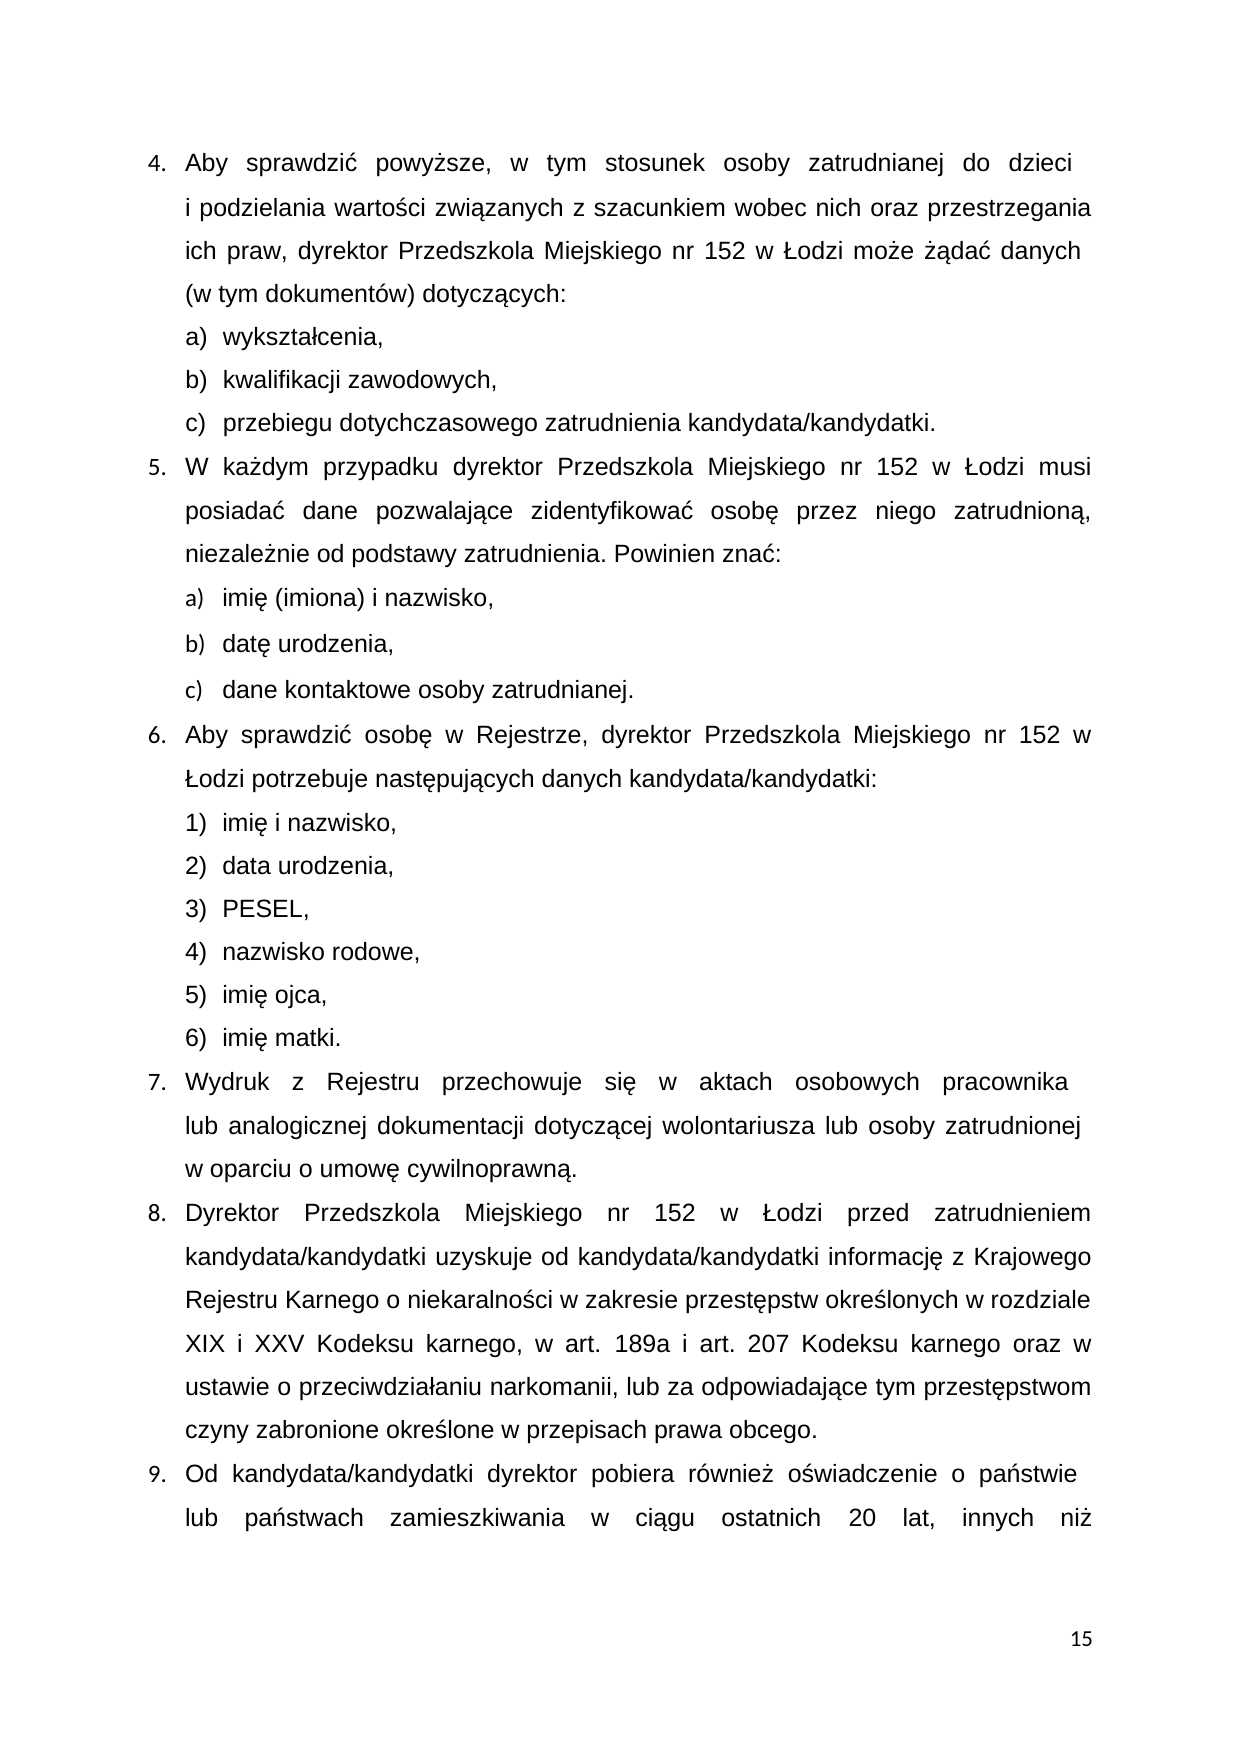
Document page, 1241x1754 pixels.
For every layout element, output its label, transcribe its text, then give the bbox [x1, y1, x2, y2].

list imię ojca, [185, 980, 1093, 1009]
list nazwisko rodowe, [185, 937, 1093, 966]
list Wydruk z Rejestru przechowuje się w aktach osobowych pracownika lub analogicznej dokumentacji dotyczącej wolontariusza lub osoby zatrudnionej w oparciu o umowę cywilnoprawną. [148, 1066, 1093, 1183]
list przebiegu dotychczasowego zatrudnienia kandydata/kandydatki. [185, 408, 1093, 437]
list imię matki. [185, 1023, 1093, 1052]
list imię (imiona) i nazwisko, [185, 582, 1093, 613]
list Aby sprawdzić osobę w Rejestrze, dyrektor Przedszkola Miejskiego nr 152 w Łodzi potrzebuje następujących danych kandydata/kandydatki: [148, 719, 1093, 793]
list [148, 1458, 1093, 1532]
list W każdym przypadku dyrektor Przedszkola Miejskiego nr 152 w Łodzi musi posiadać dane pozwalające zidentyfikować osobę przez niego zatrudnioną, niezależnie od podstawy zatrudnienia. Powinien znać: [148, 451, 1093, 568]
list PESEL, [185, 894, 1093, 923]
list wykształcenia, [185, 322, 1093, 351]
list imię i nazwisko, [185, 808, 1093, 836]
list kwalifikacji zawodowych, [185, 365, 1093, 394]
list Aby sprawdzić powyższe, w tym stosunek osoby zatrudnianej do dzieci i podzielania wartości związanych z szacunkiem wobec nich oraz przestrzegania ich praw, dyrektor Przedszkola Miejskiego nr 152 w Łodzi może żądać danych (w tym dokumentów) dotyczących: [148, 148, 1093, 307]
list Dyrektor Przedszkola Miejskiego nr 152 w Łodzi przed zatrudnieniem kandydata/kandydatki uzyskuje od kandydata/kandydatki informację z Krajowego Rejestru Karnego o niekaralności w zakresie przestępstw określonych w rozdziale XIX i XXV Kodeksu karnego, w art. 189a i art. 207 Kodeksu karnego oraz w ustawie o przeciwdziałaniu narkomanii, lub za odpowiadające tym przestępstwom czyny zabronione określone w przepisach prawa obcego. [148, 1197, 1093, 1444]
list datę urodzenia, [185, 628, 1093, 659]
list dane kontaktowe osoby zatrudnianej. [185, 674, 1093, 704]
list data urodzenia, [185, 851, 1093, 879]
